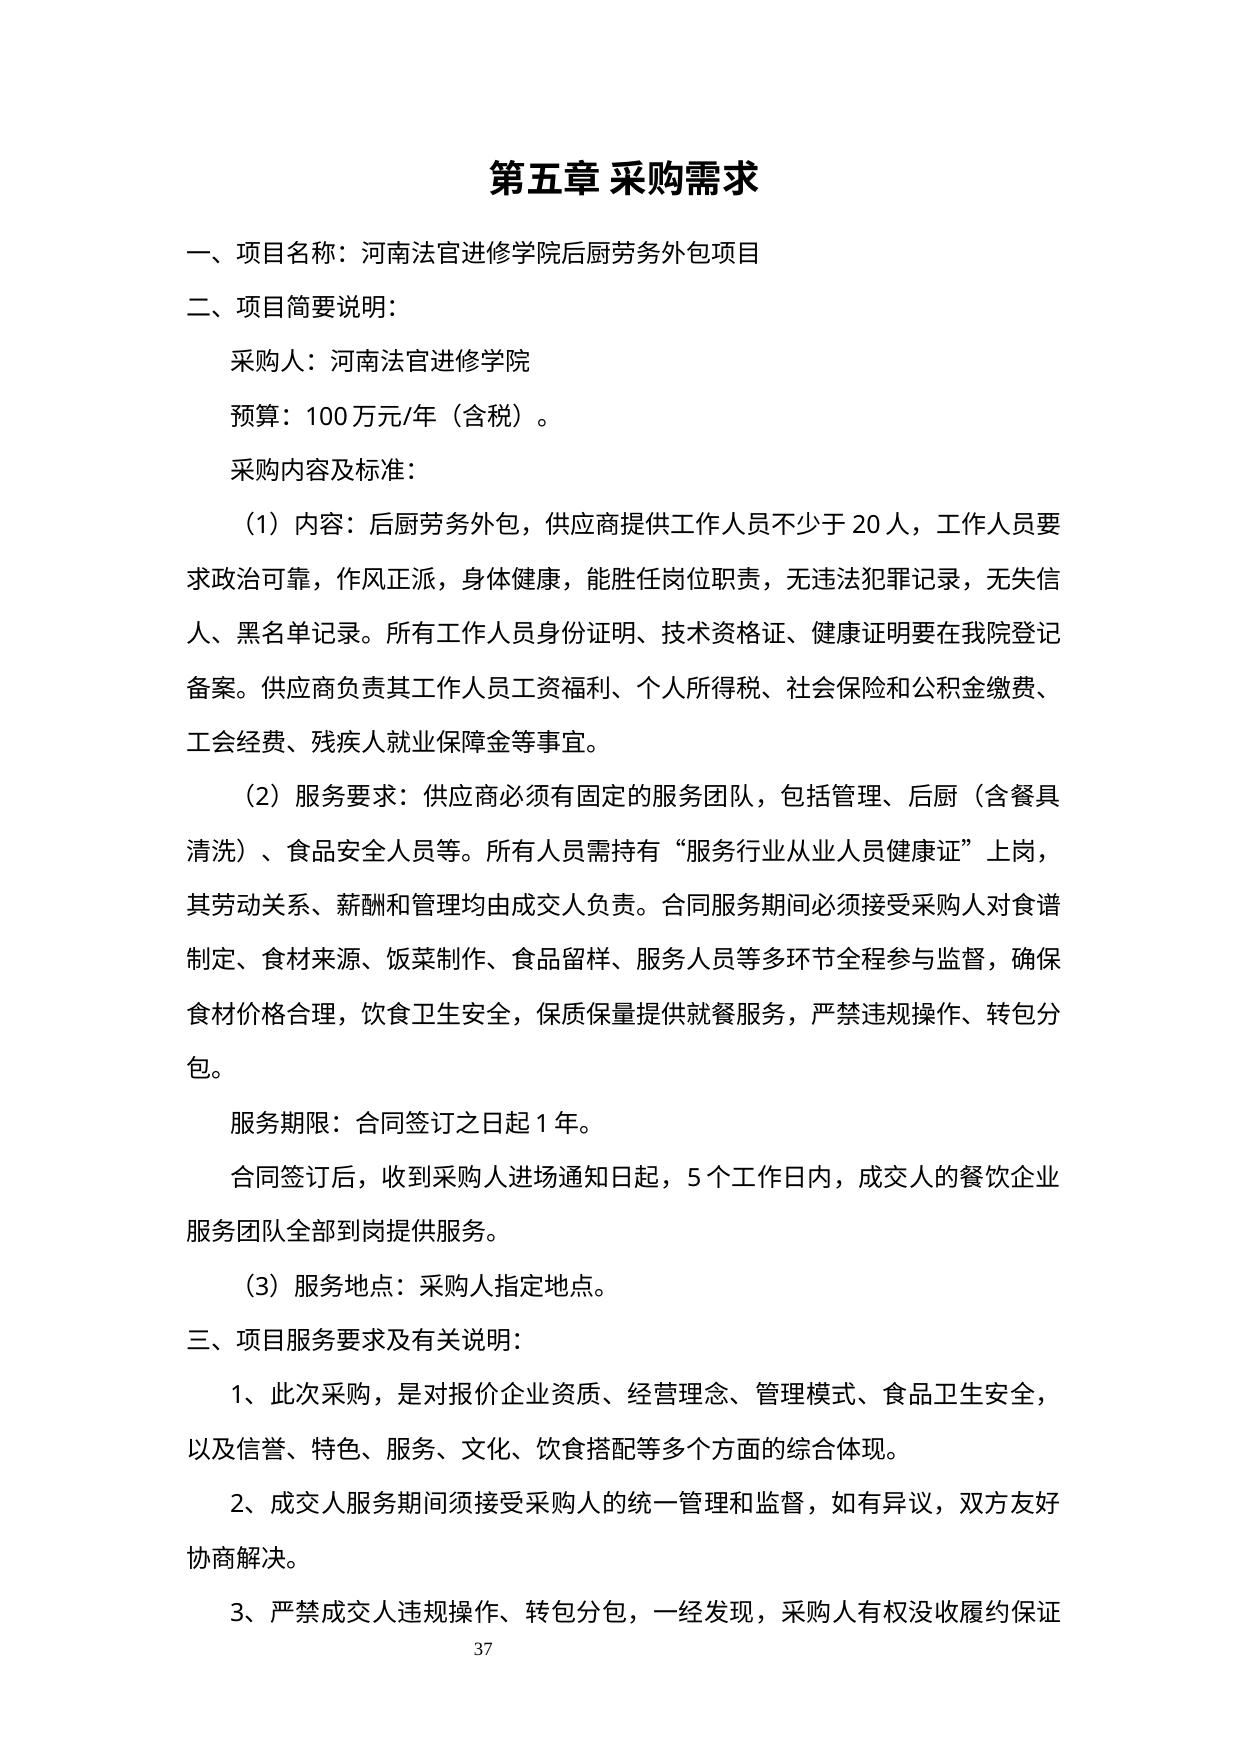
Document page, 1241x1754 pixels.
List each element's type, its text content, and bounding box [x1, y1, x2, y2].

list 1、此次采购，是对报价企业资质、经营理念、管理模式、食品卫生安全，以及信誉、特色、服务、文化、饮食搭配等多个方面的综合体现。 [186, 1375, 1062, 1466]
list 预算：100万元/年（含税）。 [186, 396, 1062, 432]
list 一、项目名称：河南法官进修学院后厨劳务外包项目 [186, 233, 1062, 269]
list 三、项目服务要求及有关说明： [186, 1321, 1062, 1357]
list 采购内容及标准： [186, 451, 1062, 487]
list （3）服务地点：采购人指定地点。 [186, 1266, 1062, 1302]
list （1）内容：后厨劳务外包，供应商提供工作人员不少于20人，工作人员要求政治可靠，作风正派，身体健康，能胜任岗位职责，无违法犯罪记录，无失信人、黑名单记录。所有工作人员身份证明、技术资格证、健康证明要在我院登记备案。供应商负责其工作人员工资福利、个人所得税、社会保险和公积金缴费、工会经费、残疾人就业保障金等事宜。 [186, 505, 1062, 759]
subtitle 第五章 采购需求 [186, 149, 1062, 203]
list （2）服务要求：供应商必须有固定的服务团队，包括管理、后厨（含餐具清洗）、食品安全人员等。所有人员需持有“服务行业从业人员健康证”上岗，其劳动关系、薪酬和管理均由成交人负责。合同服务期间必须接受采购人对食谱制定、食材来源、饭菜制作、食品留样、服务人员等多环节全程参与监督，确保食材价格合理，饮食卫生安全，保质保量提供就餐服务，严禁违规操作、转包分包。 [186, 777, 1062, 1085]
list 二、项目简要说明： [186, 287, 1062, 324]
list 采购人：河南法官进修学院 [186, 342, 1062, 378]
list 服务期限：合同签订之日起1年。 [186, 1103, 1062, 1139]
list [186, 1592, 1062, 1629]
list 合同签订后，收到采购人进场通知日起，5个工作日内，成交人的餐饮企业服务团队全部到岗提供服务。 [186, 1157, 1062, 1248]
list 2、成交人服务期间须接受采购人的统一管理和监督，如有异议，双方友好协商解决。 [186, 1484, 1062, 1574]
